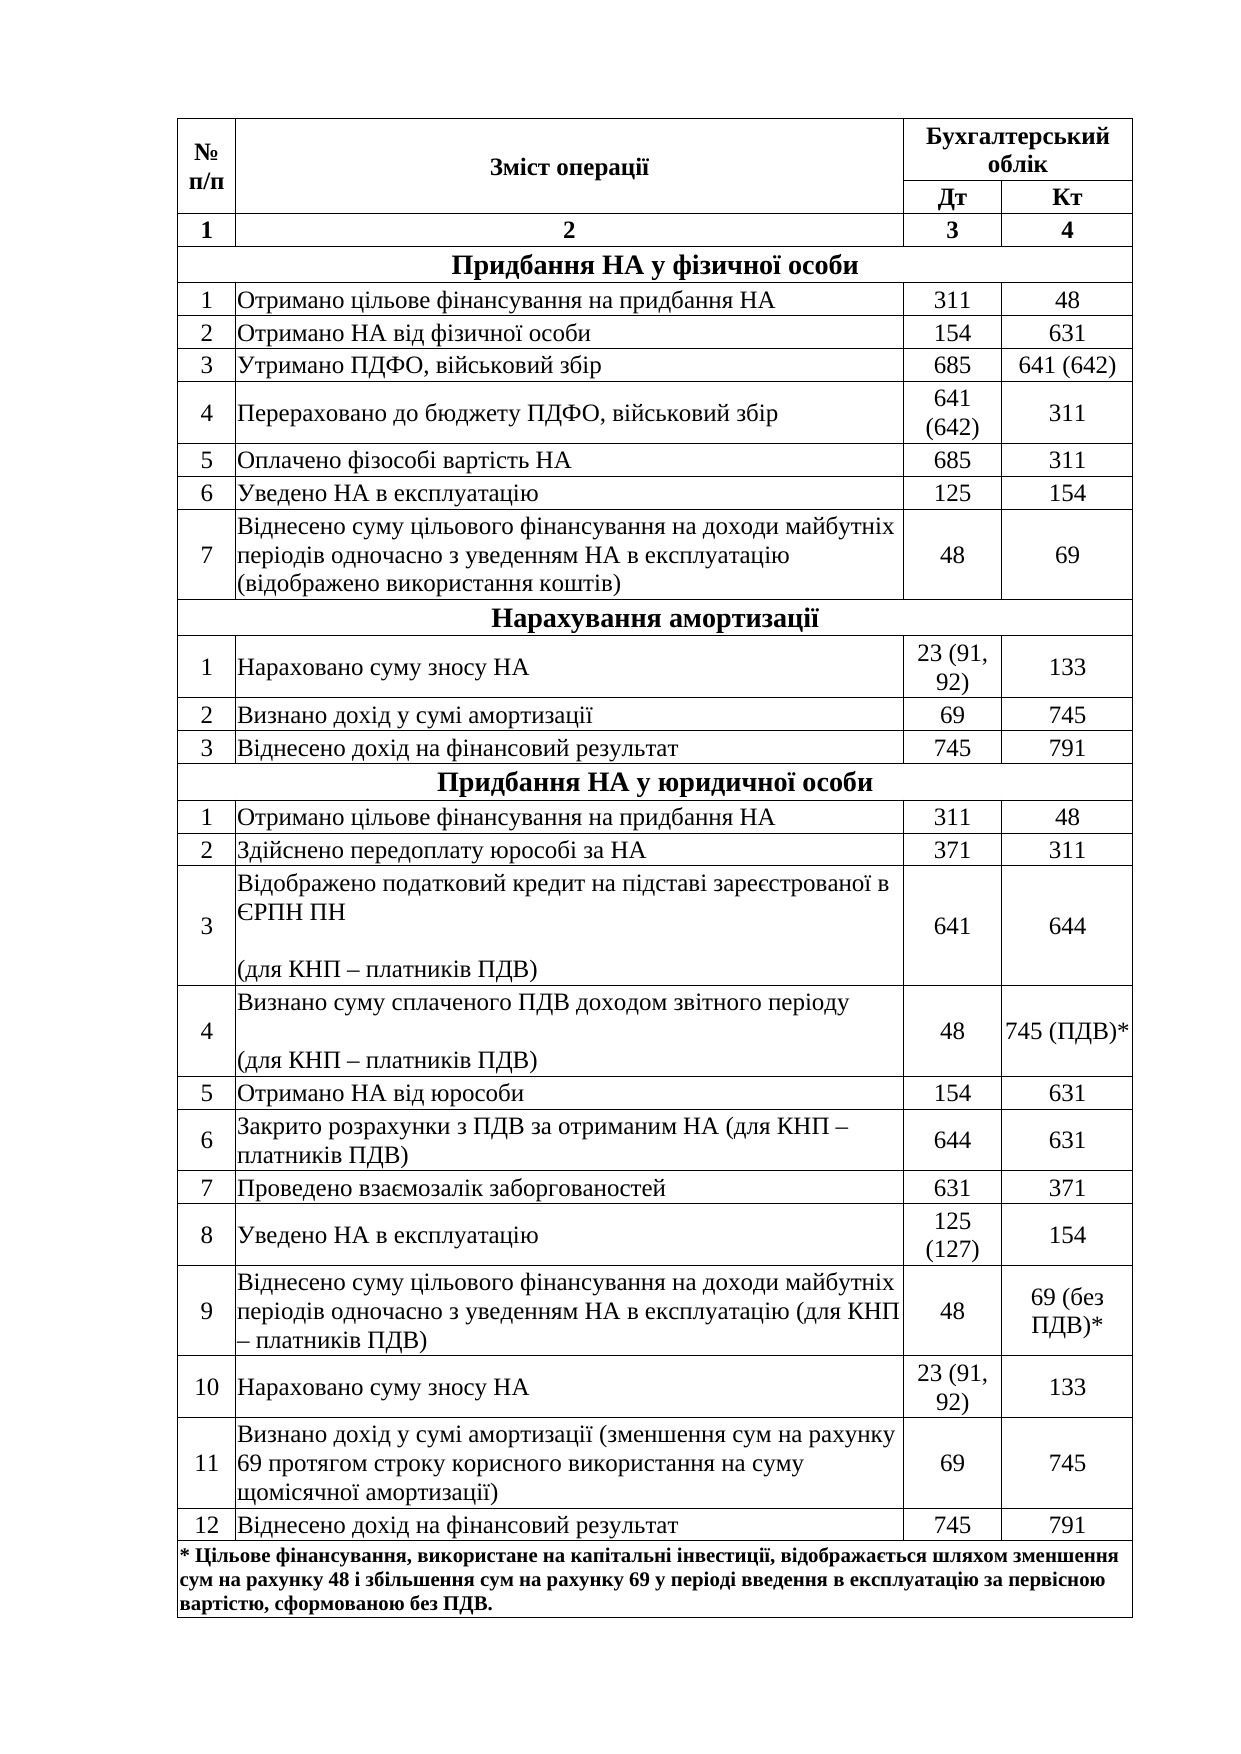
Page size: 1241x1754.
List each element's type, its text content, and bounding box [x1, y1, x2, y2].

table_cell 745 [1002, 1418, 1132, 1507]
table_cell 1 [178, 214, 235, 246]
table_cell Утримано ПДФО, військовий збір [236, 349, 903, 381]
table_cell Нарахування амортизації [178, 600, 1132, 635]
table_cell 311 [1002, 382, 1132, 443]
table_cell 125 [904, 477, 1001, 508]
table_cell 48 [904, 986, 1001, 1076]
table_cell 685 [904, 349, 1001, 381]
table_cell 371 [904, 834, 1001, 865]
table_cell 745 [904, 731, 1001, 763]
table_cell 745 [904, 1509, 1001, 1540]
table_cell Віднесено суму цільового фінансування на доходи майбутніх періодів одночасно з уведенням НА в експлуатацію (для КНП – платників ПДВ) [236, 1266, 903, 1355]
table_cell 1 [178, 636, 235, 697]
table_cell 69 [904, 698, 1001, 730]
table_cell 311 [904, 283, 1001, 315]
table_cell 11 [178, 1418, 235, 1507]
table_cell 12 [178, 1509, 235, 1540]
table_cell 48 [1002, 283, 1132, 315]
table_cell 4 [178, 382, 235, 443]
table_cell 69 [1002, 510, 1132, 599]
table_cell 371 [1002, 1171, 1132, 1203]
table_cell 2 [178, 316, 235, 348]
table_cell 4 [1002, 214, 1132, 246]
table_cell 8 [178, 1204, 235, 1265]
table_cell 631 [1002, 316, 1132, 348]
table_cell 3 [904, 214, 1001, 246]
table_cell 644 [1002, 866, 1132, 985]
table_cell * Цільове фінансування, використане на капітальні інвестиції, відображається шляхом зменшення сум на рахунку 48 і збільшення сум на рахунку 69 у періоді введення в експлуатацію за первісною вартістю, сформованою без ПДВ. [178, 1541, 1132, 1617]
table_cell 125 (127) [904, 1204, 1001, 1265]
table_cell 23 (91, 92) [904, 636, 1001, 697]
table_cell 23 (91, 92) [904, 1356, 1001, 1417]
table_cell Дт [904, 181, 1001, 213]
table_cell 3 [178, 866, 235, 985]
table_cell Отримано НА від фізичної особи [236, 316, 903, 348]
table_cell 644 [904, 1110, 1001, 1170]
table_cell Отримано цільове фінансування на придбання НА [236, 801, 903, 832]
table_cell 69 [904, 1418, 1001, 1507]
table_cell Віднесено дохід на фінансовий результат [236, 731, 903, 763]
table_cell 1 [178, 801, 235, 832]
table_cell Віднесено дохід на фінансовий результат [236, 1509, 903, 1540]
table_cell 2 [178, 834, 235, 865]
table_cell Уведено НА в експлуатацію [236, 477, 903, 508]
table_cell Нараховано суму зносу НА [236, 636, 903, 697]
table_cell 4 [178, 986, 235, 1076]
table_cell 3 [178, 349, 235, 381]
table_cell 133 [1002, 1356, 1132, 1417]
table_cell 631 [904, 1171, 1001, 1203]
table_cell Отримано НА від юрособи [236, 1077, 903, 1109]
table_cell 685 [904, 444, 1001, 476]
table_cell 7 [178, 1171, 235, 1203]
table_cell 2 [178, 698, 235, 730]
table_cell Відображено податковий кредит на підставі зареєстрованої в ЄРПН ПН (для КНП – платників ПДВ) [236, 866, 903, 985]
table_cell 311 [1002, 834, 1132, 865]
table_cell 154 [1002, 477, 1132, 508]
table_cell Нараховано суму зносу НА [236, 1356, 903, 1417]
table_cell 631 [1002, 1077, 1132, 1109]
table_cell 9 [178, 1266, 235, 1355]
table_cell Здійснено передоплату юрособі за НА [236, 834, 903, 865]
table_cell 10 [178, 1356, 235, 1417]
table_cell 48 [1002, 801, 1132, 832]
table_cell 311 [1002, 444, 1132, 476]
table_cell 154 [904, 1077, 1001, 1109]
table_cell 631 [1002, 1110, 1132, 1170]
table_cell 1 [178, 283, 235, 315]
table_cell 641 (642) [1002, 349, 1132, 381]
table_cell 311 [904, 801, 1001, 832]
table_cell Віднесено суму цільового фінансування на доходи майбутніх періодів одночасно з уведенням НА в експлуатацію (відображено використання коштів) [236, 510, 903, 599]
table_cell 641 (642) [904, 382, 1001, 443]
table_cell 641 [904, 866, 1001, 985]
table_cell Придбання НА у юридичної особи [178, 764, 1132, 799]
table_cell 6 [178, 1110, 235, 1170]
table_header Бухгалтерський облік [904, 119, 1132, 180]
table_cell 48 [904, 510, 1001, 599]
table_header № п/п [178, 119, 235, 213]
table_cell 6 [178, 477, 235, 508]
table_cell Проведено взаємозалік заборгованостей [236, 1171, 903, 1203]
table_cell 154 [1002, 1204, 1132, 1265]
table_header Зміст операції [236, 119, 903, 213]
table_cell 69 (без ПДВ)* [1002, 1266, 1132, 1355]
table_cell 154 [904, 316, 1001, 348]
table_cell 2 [236, 214, 903, 246]
table_cell 7 [178, 510, 235, 599]
table_cell 3 [178, 731, 235, 763]
table_cell Уведено НА в експлуатацію [236, 1204, 903, 1265]
table_cell 133 [1002, 636, 1132, 697]
table_cell 791 [1002, 731, 1132, 763]
table_cell 745 (ПДВ)* [1002, 986, 1132, 1076]
table_cell Оплачено фізособі вартість НА [236, 444, 903, 476]
table_cell Кт [1002, 181, 1132, 213]
table_cell 48 [904, 1266, 1001, 1355]
table_cell 745 [1002, 698, 1132, 730]
table_cell Визнано дохід у сумі амортизації [236, 698, 903, 730]
table_cell Визнано суму сплаченого ПДВ доходом звітного періоду (для КНП – платників ПДВ) [236, 986, 903, 1076]
table_cell Отримано цільове фінансування на придбання НА [236, 283, 903, 315]
table_cell Перераховано до бюджету ПДФО, військовий збір [236, 382, 903, 443]
table_cell 5 [178, 444, 235, 476]
table_cell Закрито розрахунки з ПДВ за отриманим НА (для КНП – платників ПДВ) [236, 1110, 903, 1170]
table_cell Придбання НА у фізичної особи [178, 247, 1132, 282]
table_cell Визнано дохід у сумі амортизації (зменшення сум на рахунку 69 протягом строку корисного використання на суму щомісячної амортизації) [236, 1418, 903, 1507]
table_cell 791 [1002, 1509, 1132, 1540]
table_cell 5 [178, 1077, 235, 1109]
